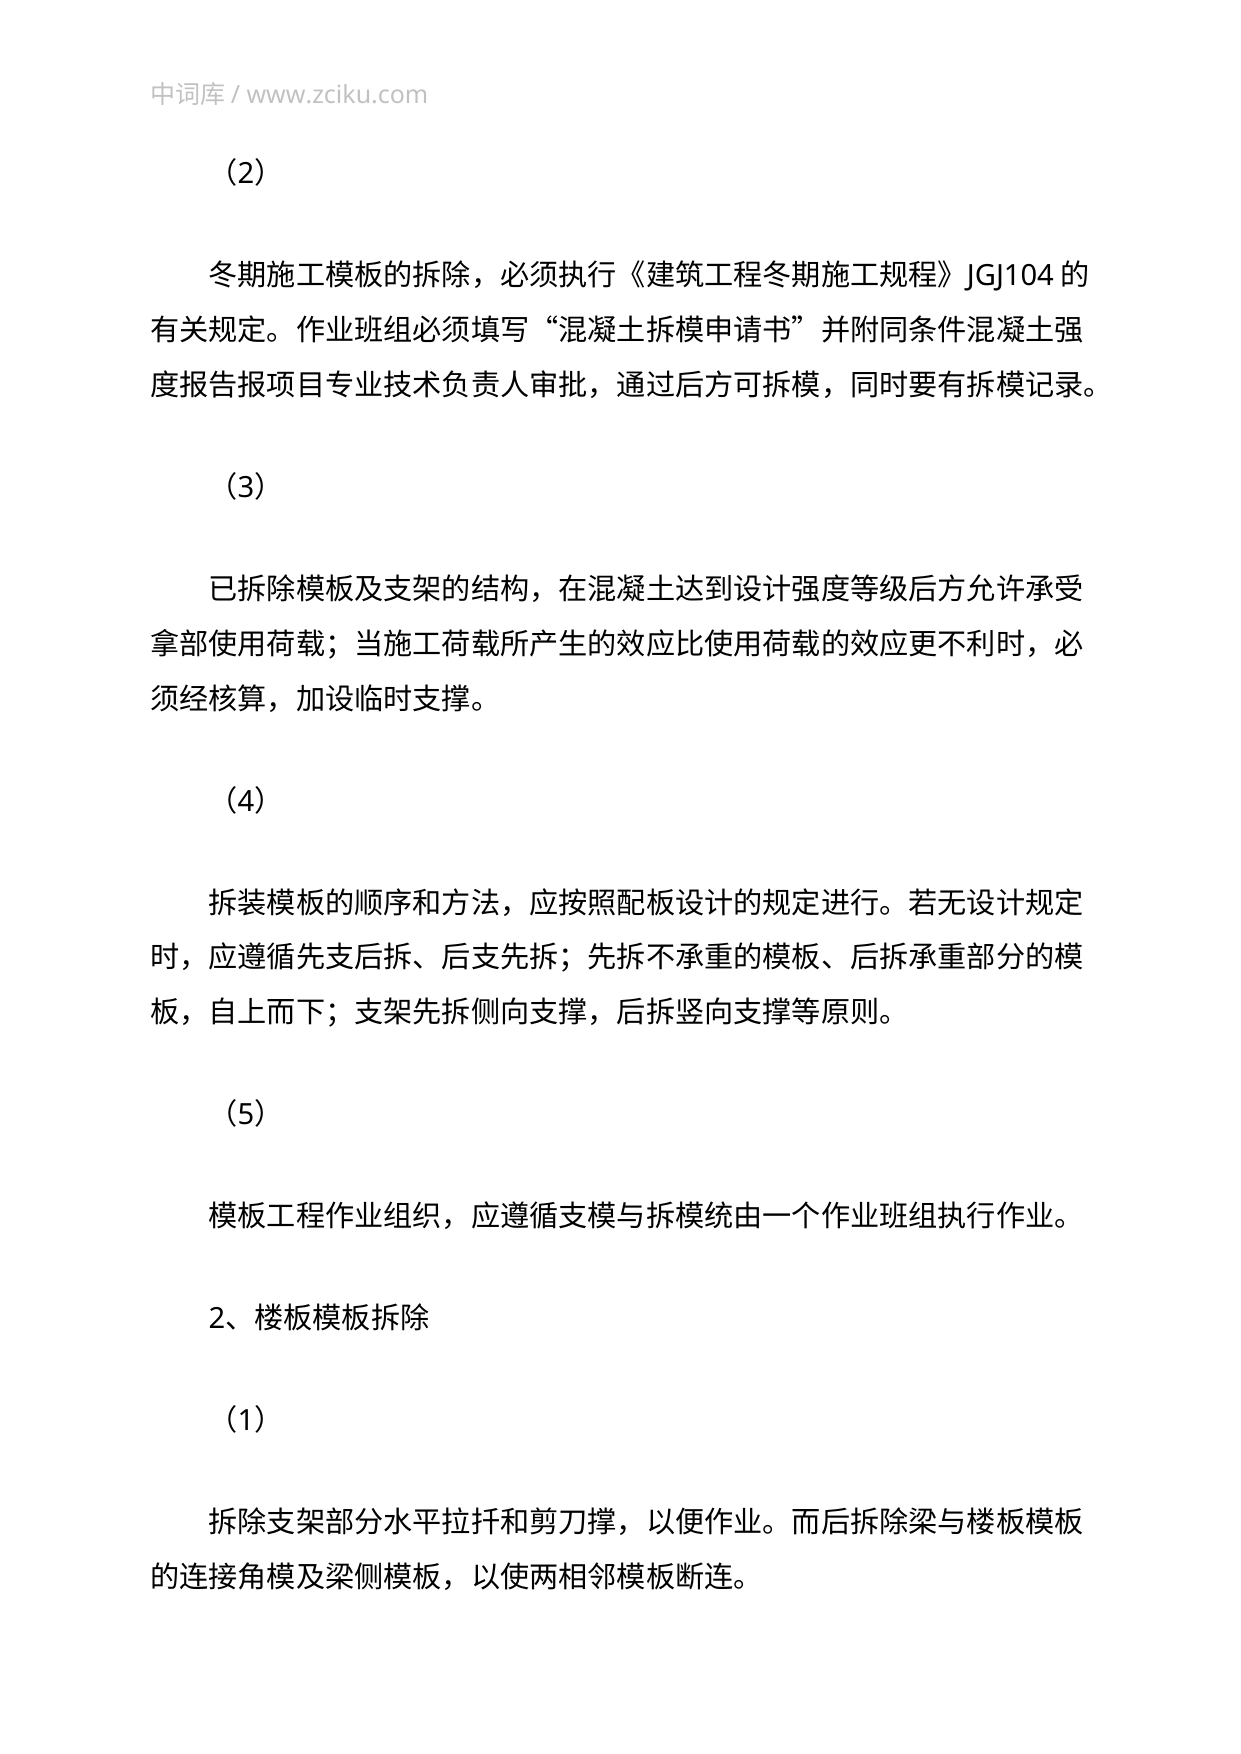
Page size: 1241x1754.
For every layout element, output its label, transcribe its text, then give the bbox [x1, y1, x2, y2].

text 模板工程作业组织，应遵循支模与拆模统由一个作业班组执行作业。 [150, 1193, 1090, 1235]
text 拆装模板的顺序和方法，应按照配板设计的规定进行。若无设计规定时，应遵循先支后拆、后支先拆；先拆不承重的模板、后拆承重部分的模板，自上而下；支架先拆侧向支撑，后拆竖向支撑等原则。 [150, 879, 1090, 1031]
text 拆除支架部分水平拉扦和剪刀撑，以便作业。而后拆除梁与楼板模板的连接角模及梁侧模板，以使两相邻模板断连。 [150, 1498, 1090, 1596]
text （4） [150, 777, 1090, 819]
text （5） [150, 1091, 1090, 1133]
text 2、楼板模板拆除 [150, 1294, 1090, 1337]
text 冬期施工模板的拆除，必须执行《建筑工程冬期施工规程》JGJ104的有关规定。作业班组必须填写“混凝土拆模申请书”并附同条件混凝土强度报告报项目专业技术负责人审批，通过后方可拆模，同时要有拆模记录。 [150, 252, 1090, 404]
text （2） [150, 150, 1090, 192]
text 已拆除模板及支架的结构，在混凝土达到设计强度等级后方允许承受拿部使用荷载；当施工荷载所产生的效应比使用荷载的效应更不利时，必须经核算，加设临时支撑。 [150, 566, 1090, 718]
text （1） [150, 1396, 1090, 1439]
text （3） [150, 464, 1090, 506]
